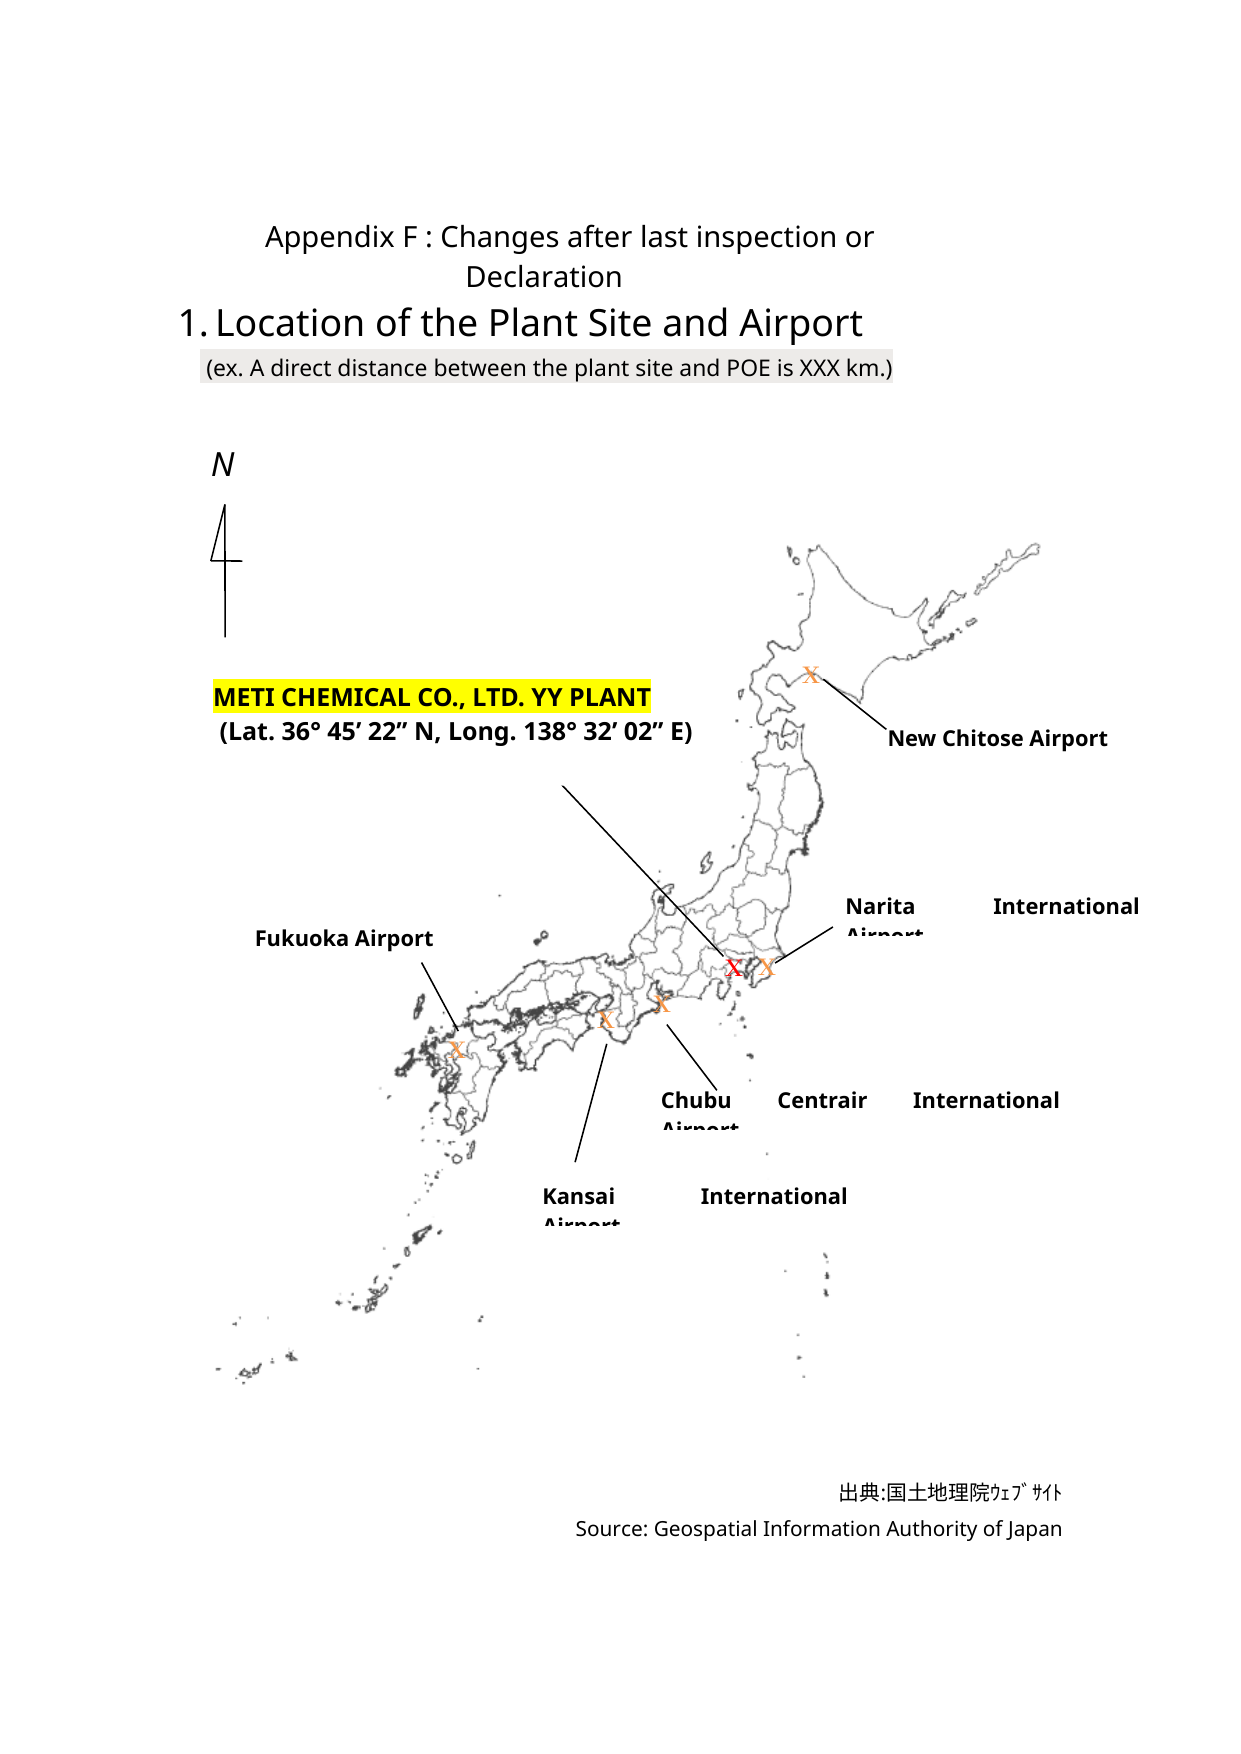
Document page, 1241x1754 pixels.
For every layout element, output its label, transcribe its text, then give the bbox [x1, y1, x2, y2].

text 出典:国土地理院ｳｪﾌﾞｻｲﾄ [177, 1472, 1063, 1510]
text Declaration [407, 256, 1063, 296]
picture [177, 497, 1063, 1442]
text (ex. A direct distance between the plant site and POE is XXX km.) [177, 347, 1063, 385]
list Location of the Plant Site and Airport [177, 296, 1063, 347]
text Source: Geospatial Information Authority of Japan [177, 1510, 1063, 1547]
text Appendix F : Changes after last inspection or [265, 217, 1063, 256]
